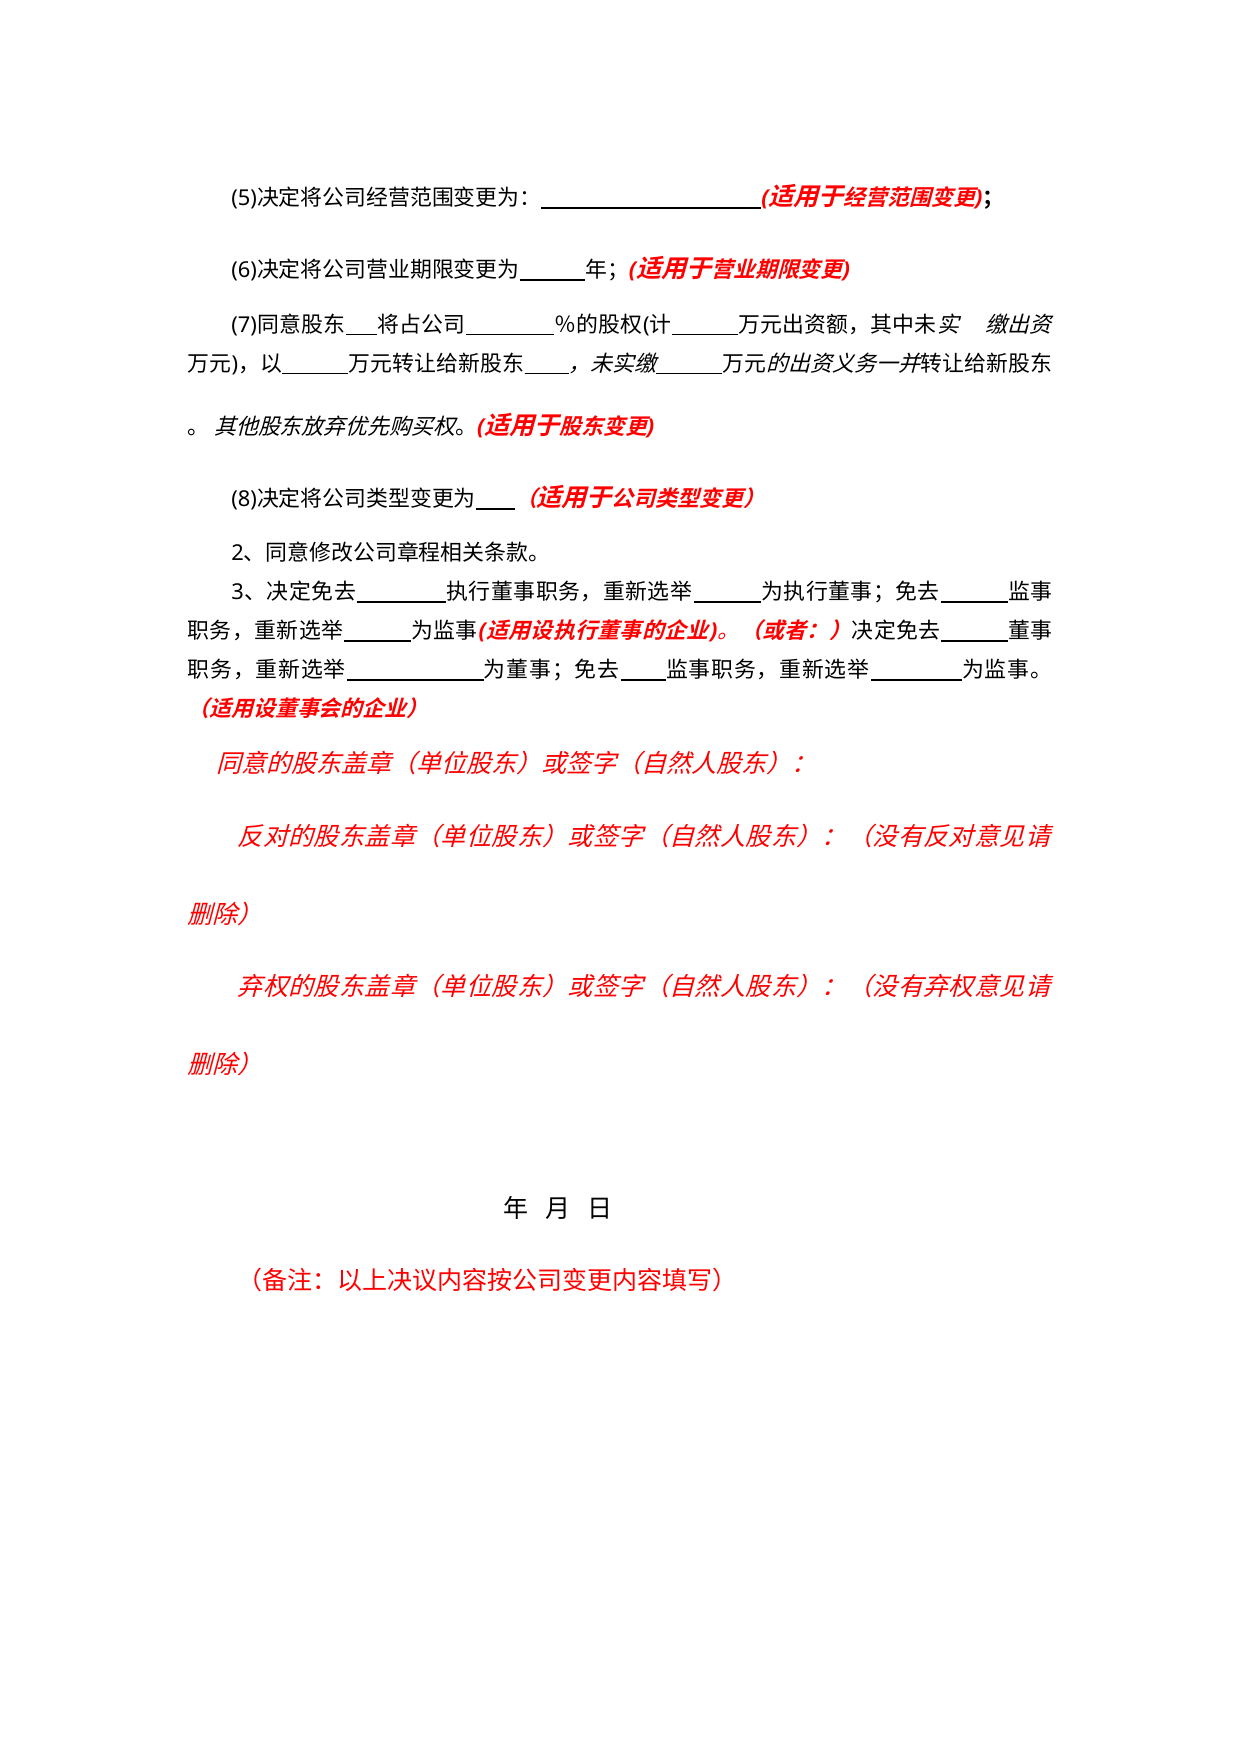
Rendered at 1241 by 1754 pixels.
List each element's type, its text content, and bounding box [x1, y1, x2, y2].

text 反对的股东盖章（单位股东）或签字（自然人股东）：（没有反对意见请删除） [187, 802, 1053, 945]
text （备注：以上决议内容按公司变更内容填写） [187, 1246, 1053, 1311]
text 2、同意修改公司章程相关条款。 [187, 535, 1053, 568]
text (5)决定将公司经营范围变更为： (适用于经营范围变更)； [187, 162, 1053, 227]
text 年 月 日 [187, 1174, 1053, 1239]
text (8)决定将公司类型变更为 （适用于公司类型变更） [187, 463, 1053, 528]
text (6)决定将公司营业期限变更为 年；(适用于营业期限变更) [187, 234, 1053, 299]
text 3、决定免去 执行董事职务，重新选举 为执行董事；免去 监事职务，重新选举 为监事(适用设执行董事的企业)。（或者：）决定免去 董事职务，重新选举 为董事；免去 监事职务，重新选举 为监事。（适用设董事会的企业） [187, 574, 1053, 723]
text 同意的股东盖章（单位股东）或签字（自然人股东）： [187, 729, 1053, 794]
text 弃权的股东盖章（单位股东）或签字（自然人股东）：（没有弃权意见请删除） [187, 952, 1053, 1095]
text (7)同意股东 将占公司 ％的股权(计 万元出资额，其中未实 缴出资 万元)，以 万元转让给新股东 ，未实缴 万元的出资义务一并转让给新股东 。 其他股东放弃优先购买权。(适用于股东变更) [187, 306, 1053, 456]
